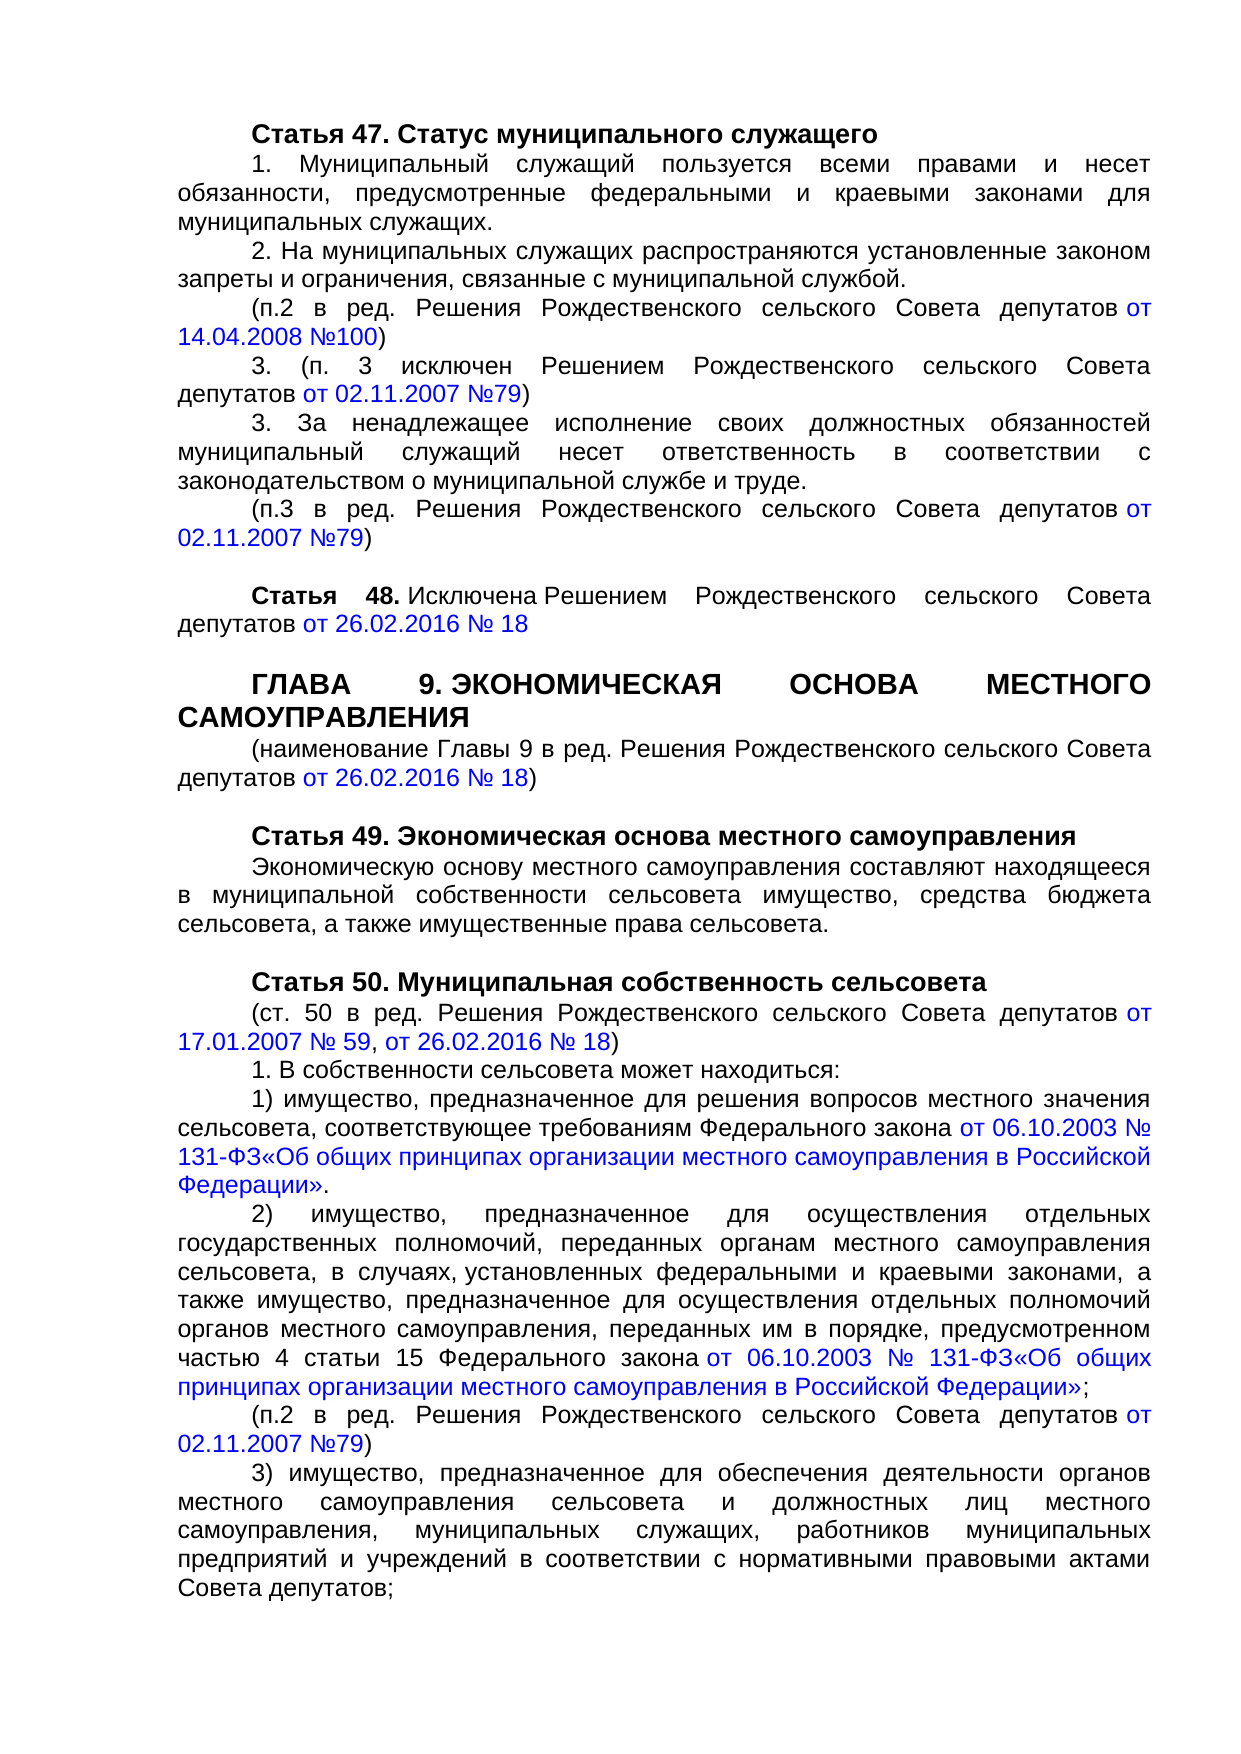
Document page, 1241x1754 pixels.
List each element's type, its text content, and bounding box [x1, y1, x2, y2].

text 3) имущество, предназначенное для обеспечения деятельности органов местного самоуправления сельсовета и должностных лиц местного самоуправления, муниципальных служащих, работников муниципальных предприятий и учреждений в соответствии с нормативными правовыми актами Совета депутатов; [177, 1458, 1152, 1601]
text 2. На муниципальных служащих распространяются установленные законом запреты и ограничения, связанные с муниципальной службой. [177, 236, 1152, 293]
text (п.2 в ред. Решения Рождественского сельского Совета депутатов от 02.11.2007 №79) [177, 1400, 1152, 1458]
text (наименование Главы 9 в ред. Решения Рождественского сельского Совета депутатов от 26.02.2016 № 18) [177, 734, 1152, 791]
text 3. За ненадлежащее исполнение своих должностных обязанностей муниципальный служащий несет ответственность в соответствии с законодательством о муниципальной службе и труде. [177, 408, 1152, 494]
text 1. Муниципальный служащий пользуется всеми правами и несет обязанности, предусмотренные федеральными и краевыми законами для муниципальных служащих. [177, 149, 1152, 236]
text Статья 49. Экономическая основа местного самоуправления [177, 820, 1152, 851]
text (п.3 в ред. Решения Рождественского сельского Совета депутатов от 02.11.2007 №79) [177, 494, 1152, 552]
text (ст. 50 в ред. Решения Рождественского сельского Совета депутатов от 17.01.2007 № 59, от 26.02.2016 № 18) [177, 998, 1152, 1055]
text 3. (п. 3 исключен Решением Рождественского сельского Совета депутатов от 02.11.2007 №79) [177, 351, 1152, 408]
text 1. В собственности сельсовета может находиться: [177, 1055, 1152, 1084]
text Статья 50. Муниципальная собственность сельсовета [177, 966, 1152, 998]
text Экономическую основу местного самоуправления составляют находящееся в муниципальной собственности сельсовета имущество, средства бюджета сельсовета, а также имущественные права сельсовета. [177, 851, 1152, 938]
text (п.2 в ред. Решения Рождественского сельского Совета депутатов от 14.04.2008 №100) [177, 293, 1152, 351]
text ГЛАВА 9. ЭКОНОМИЧЕСКАЯ ОСНОВА МЕСТНОГО САМОУПРАВЛЕНИЯ [177, 667, 1152, 734]
text Статья 48. Исключена Решением Рождественского сельского Совета депутатов от 26.02.2016 № 18 [177, 581, 1152, 638]
text 1) имущество, предназначенное для решения вопросов местного значения сельсовета, соответствующее требованиям Федерального закона от 06.10.2003 № 131-ФЗ«Об общих принципах организации местного самоуправления в Российской Федерации». [177, 1084, 1152, 1199]
text 2) имущество, предназначенное для осуществления отдельных государственных полномочий, переданных органам местного самоуправления сельсовета, в случаях, установленных федеральными и краевыми законами, а также имущество, предназначенное для осуществления отдельных полномочий органов местного самоуправления, переданных им в порядке, предусмотренном частью 4 статьи 15 Федерального закона от 06.10.2003 № 131-ФЗ«Об общих принципах организации местного самоуправления в Российской Федерации»; [177, 1199, 1152, 1400]
text Статья 47. Статус муниципального служащего [177, 118, 1152, 149]
